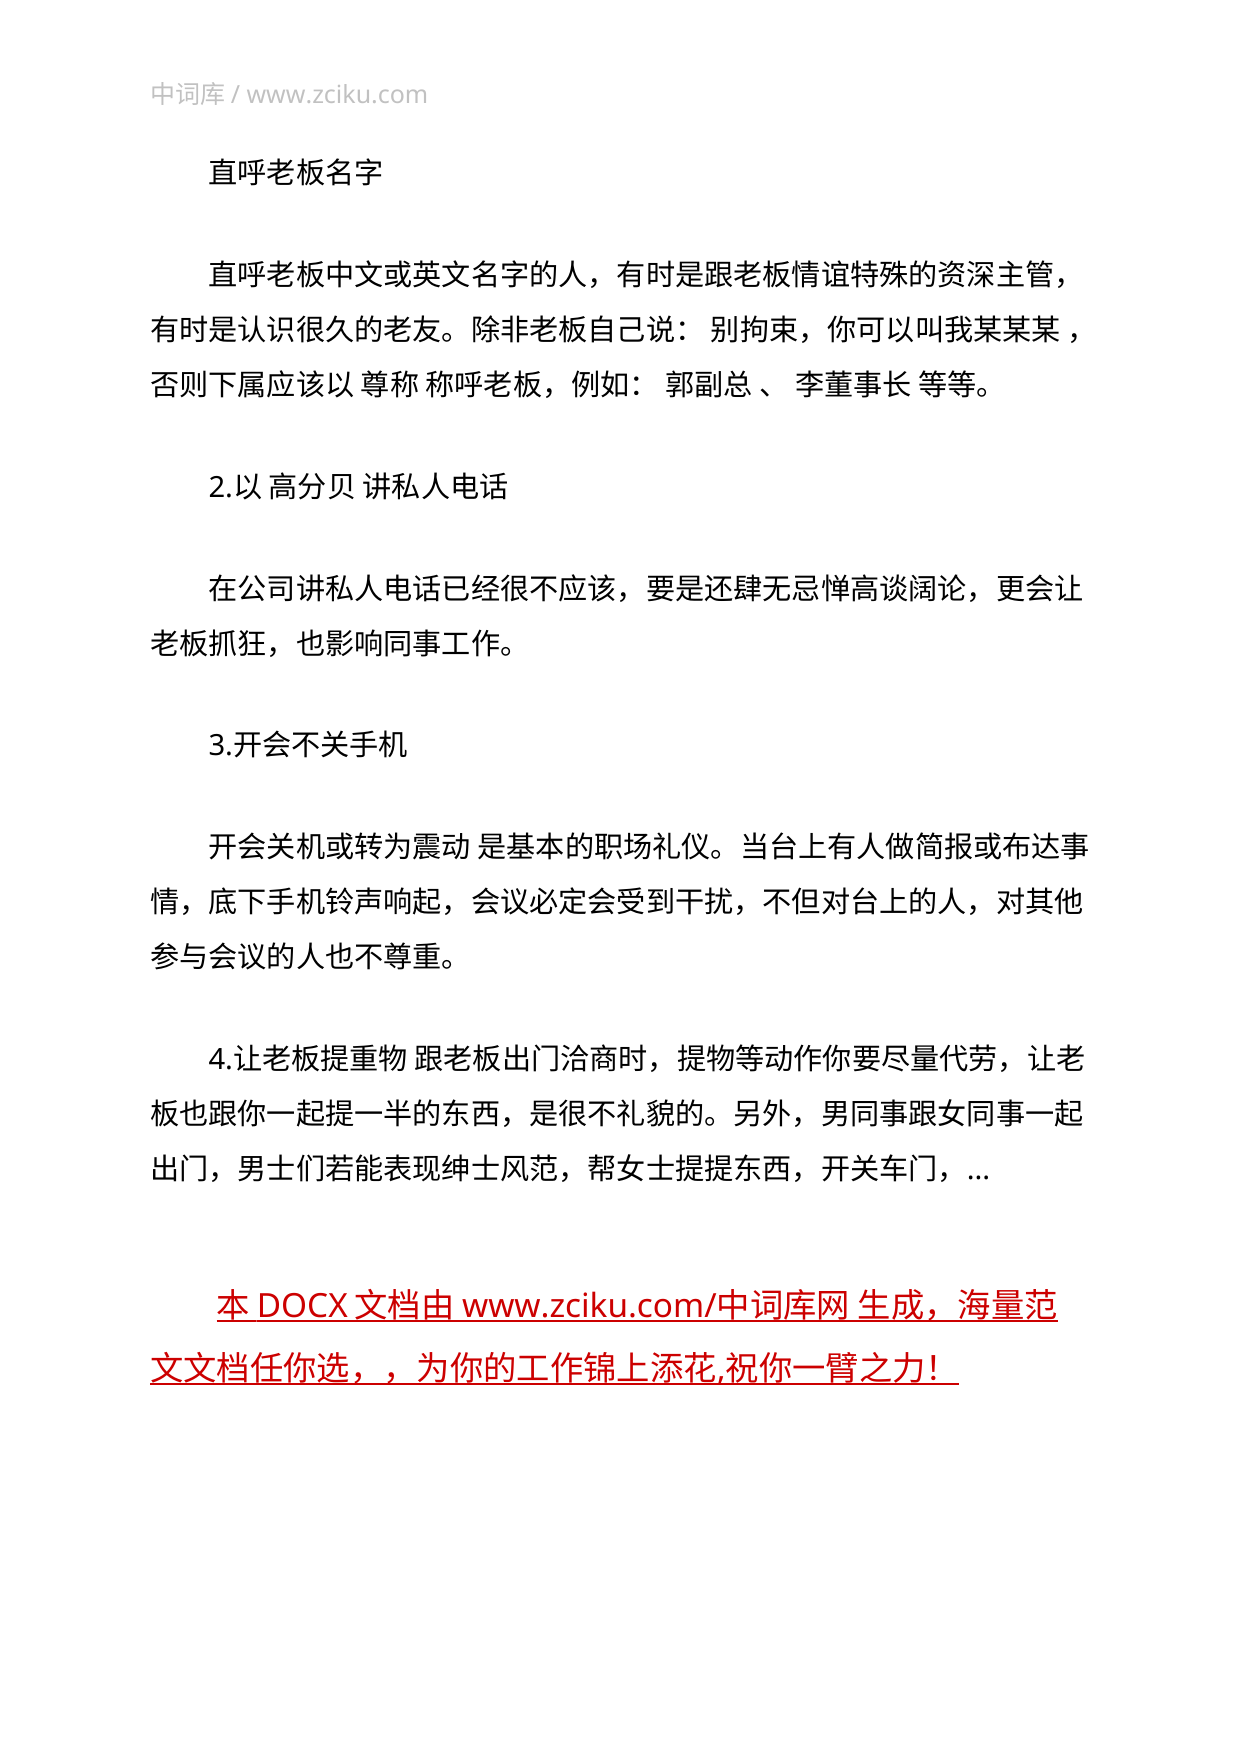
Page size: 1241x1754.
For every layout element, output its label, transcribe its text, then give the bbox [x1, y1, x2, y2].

text 开会关机或转为震动 是基本的职场礼仪。当台上有人做简报或布达事情，底下手机铃声响起，会议必定会受到干扰，不但对台上的人，对其他参与会议的人也不尊重。 [150, 824, 1090, 976]
text 3.开会不关手机 [150, 722, 1090, 764]
text 2.以 高分贝 讲私人电话 [150, 463, 1090, 506]
text 直呼老板名字 [150, 150, 1090, 192]
text 在公司讲私人电话已经很不应该，要是还肆无忌惮高谈阔论，更会让老板抓狂，也影响同事工作。 [150, 565, 1090, 662]
text 直呼老板中文或英文名字的人，有时是跟老板情谊特殊的资深主管，有时是认识很久的老友。除非老板自己说： 别拘束，你可以叫我某某某 ，否则下属应该以 尊称 称呼老板，例如： 郭副总 、 李董事长 等等。 [150, 252, 1090, 404]
text 4.让老板提重物 跟老板出门洽商时，提物等动作你要尽量代劳，让老板也跟你一起提一半的东西，是很不礼貌的。另外，男同事跟女同事一起出门，男士们若能表现绅士风范，帮女士提提东西，开关车门，... [150, 1036, 1090, 1188]
text 本DOCX文档由 www.zciku.com/中词库网 生成，海量范文文档任你选，，为你的工作锦上添花,祝你一臂之力！ [150, 1279, 1090, 1390]
